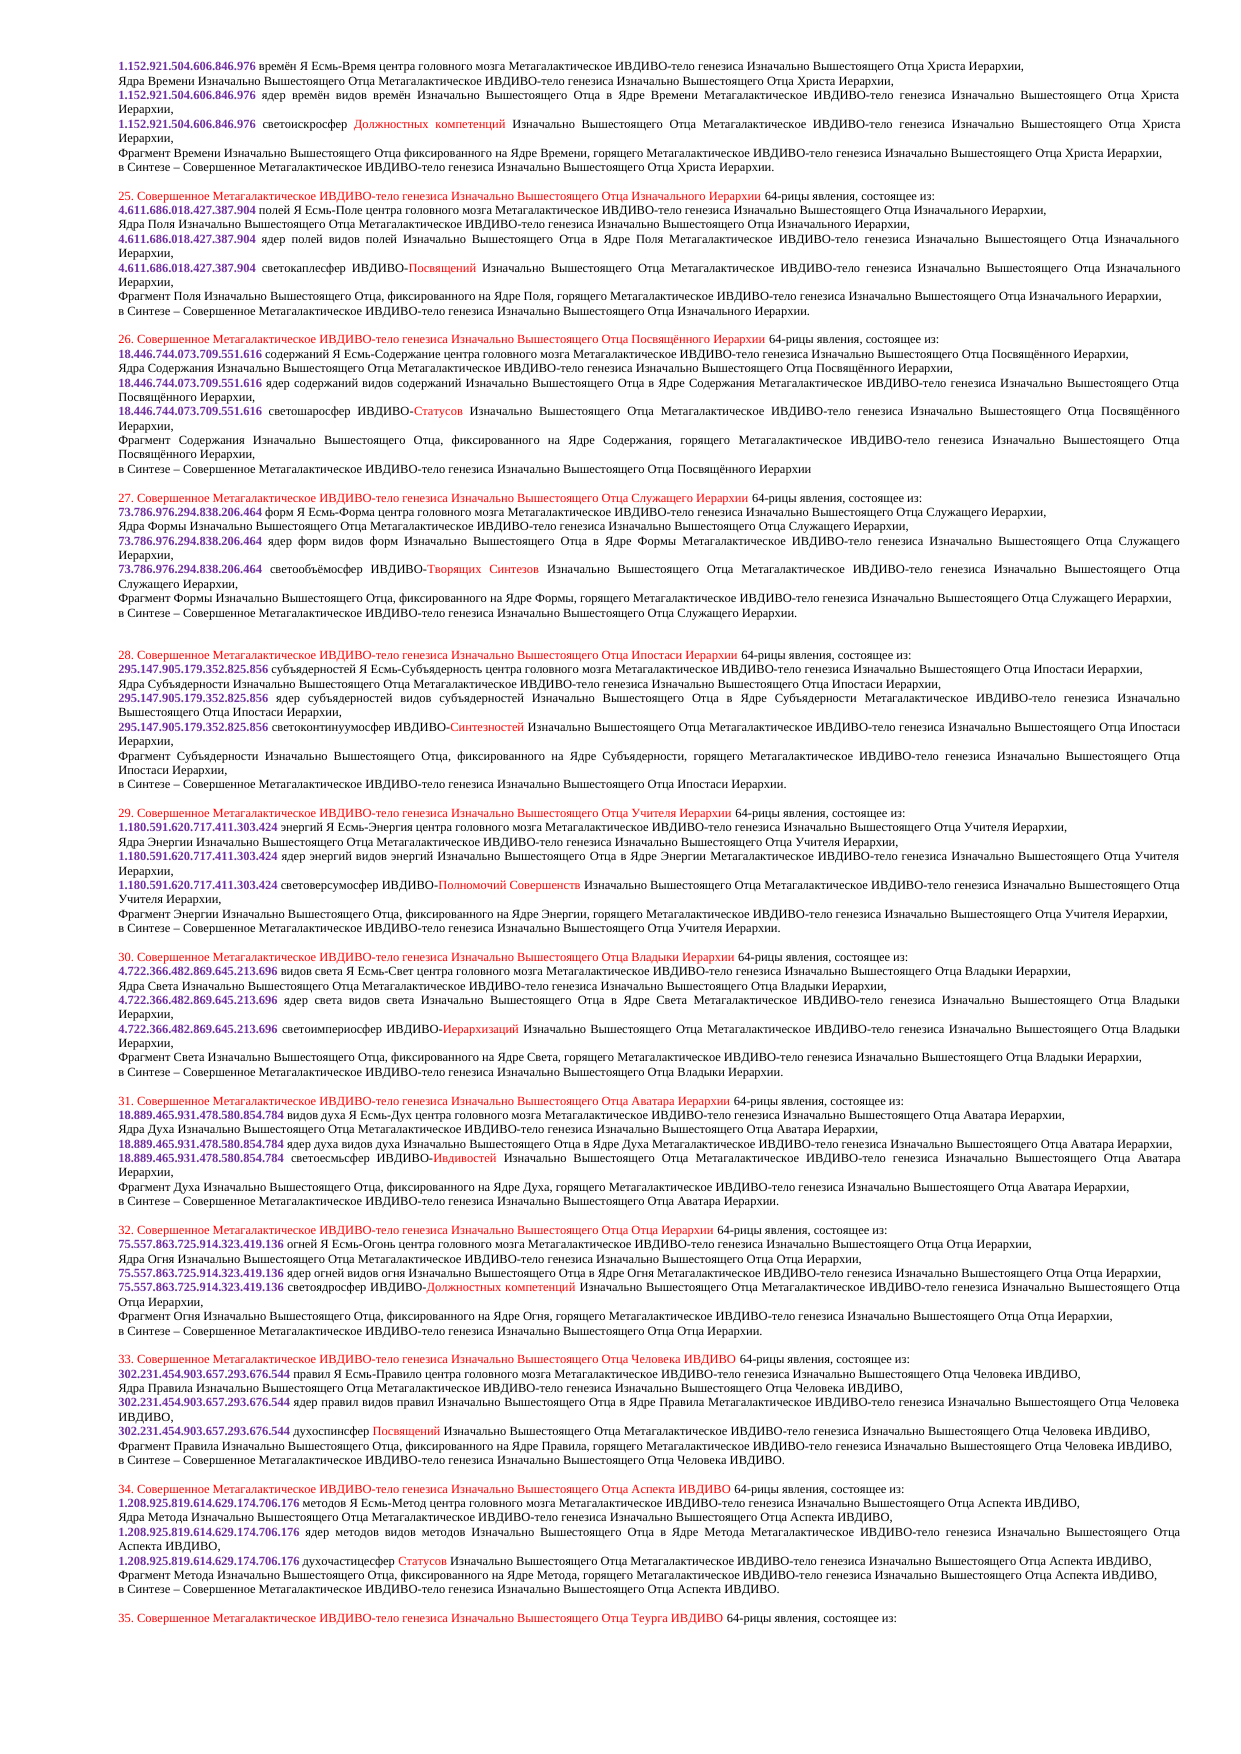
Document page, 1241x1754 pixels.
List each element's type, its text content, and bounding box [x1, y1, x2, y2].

text Фрагмент Огня Изначально Вышестоящего Отца, фиксированного на Ядре Огня, горящего Метагалактическое ИВДИВО-тело генезиса Изначально Вышестоящего Отца Отца Иерархии, [118, 1309, 1181, 1323]
text 302.231.454.903.657.293.676.544 духоспинсфер Посвящений Изначально Вышестоящего Отца Метагалактическое ИВДИВО-тело генезиса Изначально Вышестоящего Отца Человека ИВДИВО, [118, 1424, 1181, 1438]
text 75.557.863.725.914.323.419.136 светоядросфер ИВДИВО-Должностных компетенций Изначально Вышестоящего Отца Метагалактическое ИВДИВО-тело генезиса Изначально Вышестоящего Отца Отца Иерархии, [118, 1280, 1181, 1309]
text 1.152.921.504.606.846.976 светоискросфер Должностных компетенций Изначально Вышестоящего Отца Метагалактическое ИВДИВО-тело генезиса Изначально Вышестоящего Отца Христа Иерархии, [118, 117, 1181, 145]
text 33. Совершенное Метагалактическое ИВДИВО-тело генезиса Изначально Вышестоящего Отца Человека ИВДИВО 64-рицы явления, состоящее из: [118, 1352, 1181, 1366]
text 4.611.686.018.427.387.904 полей Я Есмь-Поле центра головного мозга Метагалактическое ИВДИВО-тело генезиса Изначально Вышестоящего Отца Изначального Иерархии, [118, 203, 1181, 217]
text 1.208.925.819.614.629.174.706.176 духочастицесфер Статусов Изначально Вышестоящего Отца Метагалактическое ИВДИВО-тело генезиса Изначально Вышестоящего Отца Аспекта ИВДИВО, [118, 1553, 1181, 1568]
text 302.231.454.903.657.293.676.544 ядер правил видов правил Изначально Вышестоящего Отца в Ядре Правила Метагалактическое ИВДИВО-тело генезиса Изначально Вышестоящего Отца Человека ИВДИВО, [118, 1395, 1181, 1424]
text в Синтезе – Совершенное Метагалактическое ИВДИВО-тело генезиса Изначально Вышестоящего Отца Аватара Иерархии. [118, 1194, 1181, 1208]
text Фрагмент Времени Изначально Вышестоящего Отца фиксированного на Ядре Времени, горящего Метагалактическое ИВДИВО-тело генезиса Изначально Вышестоящего Отца Христа Иерархии, [118, 145, 1181, 160]
text 18.889.465.931.478.580.854.784 светоесмьсфер ИВДИВО-Ивдивостей Изначально Вышестоящего Отца Метагалактическое ИВДИВО-тело генезиса Изначально Вышестоящего Отца Аватара Иерархии, [118, 1151, 1181, 1179]
text 18.889.465.931.478.580.854.784 ядер духа видов духа Изначально Вышестоящего Отца в Ядре Духа Метагалактическое ИВДИВО-тело генезиса Изначально Вышестоящего Отца Аватара Иерархии, [118, 1136, 1181, 1151]
text 35. Совершенное Метагалактическое ИВДИВО-тело генезиса Изначально Вышестоящего Отца Теурга ИВДИВО 64-рицы явления, состоящее из: [118, 1611, 1181, 1625]
text 18.446.744.073.709.551.616 светошаросфер ИВДИВО-Статусов Изначально Вышестоящего Отца Метагалактическое ИВДИВО-тело генезиса Изначально Вышестоящего Отца Посвящённого Иерархии, [118, 404, 1181, 433]
text в Синтезе – Совершенное Метагалактическое ИВДИВО-тело генезиса Изначально Вышестоящего Отца Владыки Иерархии. [118, 1064, 1181, 1079]
text 4.722.366.482.869.645.213.696 видов света Я Есмь-Свет центра головного мозга Метагалактическое ИВДИВО-тело генезиса Изначально Вышестоящего Отца Владыки Иерархии, [118, 964, 1181, 978]
text в Синтезе – Совершенное Метагалактическое ИВДИВО-тело генезиса Изначально Вышестоящего Отца Изначального Иерархии. [118, 303, 1181, 318]
text в Синтезе – Совершенное Метагалактическое ИВДИВО-тело генезиса Изначально Вышестоящего Отца Христа Иерархии. [118, 160, 1181, 174]
text 295.147.905.179.352.825.856 ядер субъядерностей видов субъядерностей Изначально Вышестоящего Отца в Ядре Субъядерности Метагалактическое ИВДИВО-тело генезиса Изначально Вышестоящего Отца Ипостаси Иерархии, [118, 691, 1181, 719]
text 25. Совершенное Метагалактическое ИВДИВО-тело генезиса Изначально Вышестоящего Отца Изначального Иерархии 64-рицы явления, состоящее из: [118, 188, 1181, 203]
text в Синтезе – Совершенное Метагалактическое ИВДИВО-тело генезиса Изначально Вышестоящего Отца Служащего Иерархии. [118, 605, 1181, 620]
text Ядра Поля Изначально Вышестоящего Отца Метагалактическое ИВДИВО-тело генезиса Изначально Вышестоящего Отца Изначального Иерархии, [118, 217, 1181, 232]
text Ядра Времени Изначально Вышестоящего Отца Метагалактическое ИВДИВО-тело генезиса Изначально Вышестоящего Отца Христа Иерархии, [118, 73, 1181, 88]
text Ядра Субъядерности Изначально Вышестоящего Отца Метагалактическое ИВДИВО-тело генезиса Изначально Вышестоящего Отца Ипостаси Иерархии, [118, 676, 1181, 691]
text 28. Совершенное Метагалактическое ИВДИВО-тело генезиса Изначально Вышестоящего Отца Ипостаси Иерархии 64-рицы явления, состоящее из: [118, 648, 1181, 662]
text Фрагмент Света Изначально Вышестоящего Отца, фиксированного на Ядре Света, горящего Метагалактическое ИВДИВО-тело генезиса Изначально Вышестоящего Отца Владыки Иерархии, [118, 1050, 1181, 1064]
text Фрагмент Энергии Изначально Вышестоящего Отца, фиксированного на Ядре Энергии, горящего Метагалактическое ИВДИВО-тело генезиса Изначально Вышестоящего Отца Учителя Иерархии, [118, 906, 1181, 921]
text в Синтезе – Совершенное Метагалактическое ИВДИВО-тело генезиса Изначально Вышестоящего Отца Ипостаси Иерархии. [118, 777, 1181, 791]
text 26. Совершенное Метагалактическое ИВДИВО-тело генезиса Изначально Вышестоящего Отца Посвящённого Иерархии 64-рицы явления, состоящее из: [118, 332, 1181, 347]
text Фрагмент Субъядерности Изначально Вышестоящего Отца, фиксированного на Ядре Субъядерности, горящего Метагалактическое ИВДИВО-тело генезиса Изначально Вышестоящего Отца Ипостаси Иерархии, [118, 748, 1181, 777]
text Ядра Формы Изначально Вышестоящего Отца Метагалактическое ИВДИВО-тело генезиса Изначально Вышестоящего Отца Служащего Иерархии, [118, 519, 1181, 533]
text 18.446.744.073.709.551.616 содержаний Я Есмь-Содержание центра головного мозга Метагалактическое ИВДИВО-тело генезиса Изначально Вышестоящего Отца Посвящённого Иерархии, [118, 347, 1181, 361]
text в Синтезе – Совершенное Метагалактическое ИВДИВО-тело генезиса Изначально Вышестоящего Отца Человека ИВДИВО. [118, 1453, 1181, 1467]
text 75.557.863.725.914.323.419.136 ядер огней видов огня Изначально Вышестоящего Отца в Ядре Огня Метагалактическое ИВДИВО-тело генезиса Изначально Вышестоящего Отца Отца Иерархии, [118, 1266, 1181, 1280]
text Ядра Метода Изначально Вышестоящего Отца Метагалактическое ИВДИВО-тело генезиса Изначально Вышестоящего Отца Аспекта ИВДИВО, [118, 1510, 1181, 1524]
text Фрагмент Содержания Изначально Вышестоящего Отца, фиксированного на Ядре Содержания, горящего Метагалактическое ИВДИВО-тело генезиса Изначально Вышестоящего Отца Посвящённого Иерархии, [118, 433, 1181, 462]
text в Синтезе – Совершенное Метагалактическое ИВДИВО-тело генезиса Изначально Вышестоящего Отца Отца Иерархии. [118, 1323, 1181, 1338]
text Ядра Энергии Изначально Вышестоящего Отца Метагалактическое ИВДИВО-тело генезиса Изначально Вышестоящего Отца Учителя Иерархии, [118, 834, 1181, 849]
text 1.180.591.620.717.411.303.424 ядер энергий видов энергий Изначально Вышестоящего Отца в Ядре Энергии Метагалактическое ИВДИВО-тело генезиса Изначально Вышестоящего Отца Учителя Иерархии, [118, 849, 1181, 878]
text Ядра Духа Изначально Вышестоящего Отца Метагалактическое ИВДИВО-тело генезиса Изначально Вышестоящего Отца Аватара Иерархии, [118, 1122, 1181, 1136]
text 4.722.366.482.869.645.213.696 ядер света видов света Изначально Вышестоящего Отца в Ядре Света Метагалактическое ИВДИВО-тело генезиса Изначально Вышестоящего Отца Владыки Иерархии, [118, 993, 1181, 1021]
text 75.557.863.725.914.323.419.136 огней Я Есмь-Огонь центра головного мозга Метагалактическое ИВДИВО-тело генезиса Изначально Вышестоящего Отца Отца Иерархии, [118, 1237, 1181, 1251]
text 1.180.591.620.717.411.303.424 световерсумосфер ИВДИВО-Полномочий Совершенств Изначально Вышестоящего Отца Метагалактическое ИВДИВО-тело генезиса Изначально Вышестоящего Отца Учителя Иерархии, [118, 878, 1181, 906]
text 295.147.905.179.352.825.856 субъядерностей Я Есмь-Субъядерность центра головного мозга Метагалактическое ИВДИВО-тело генезиса Изначально Вышестоящего Отца Ипостаси Иерархии, [118, 662, 1181, 676]
text в Синтезе – Совершенное Метагалактическое ИВДИВО-тело генезиса Изначально Вышестоящего Отца Посвящённого Иерархии [118, 462, 1181, 476]
text 1.208.925.819.614.629.174.706.176 ядер методов видов методов Изначально Вышестоящего Отца в Ядре Метода Метагалактическое ИВДИВО-тело генезиса Изначально Вышестоящего Отца Аспекта ИВДИВО, [118, 1524, 1181, 1553]
text Фрагмент Метода Изначально Вышестоящего Отца, фиксированного на Ядре Метода, горящего Метагалактическое ИВДИВО-тело генезиса Изначально Вышестоящего Отца Аспекта ИВДИВО, [118, 1568, 1181, 1582]
text 1.152.921.504.606.846.976 ядер времён видов времён Изначально Вышестоящего Отца в Ядре Времени Метагалактическое ИВДИВО-тело генезиса Изначально Вышестоящего Отца Христа Иерархии, [118, 88, 1181, 117]
text 30. Совершенное Метагалактическое ИВДИВО-тело генезиса Изначально Вышестоящего Отца Владыки Иерархии 64-рицы явления, состоящее из: [118, 949, 1181, 964]
text 4.611.686.018.427.387.904 светокаплесфер ИВДИВО-Посвящений Изначально Вышестоящего Отца Метагалактическое ИВДИВО-тело генезиса Изначально Вышестоящего Отца Изначального Иерархии, [118, 260, 1181, 289]
text 31. Совершенное Метагалактическое ИВДИВО-тело генезиса Изначально Вышестоящего Отца Аватара Иерархии 64-рицы явления, состоящее из: [118, 1093, 1181, 1108]
text 18.446.744.073.709.551.616 ядер содержаний видов содержаний Изначально Вышестоящего Отца в Ядре Содержания Метагалактическое ИВДИВО-тело генезиса Изначально Вышестоящего Отца Посвящённого Иерархии, [118, 375, 1181, 404]
text 73.786.976.294.838.206.464 форм Я Есмь-Форма центра головного мозга Метагалактическое ИВДИВО-тело генезиса Изначально Вышестоящего Отца Служащего Иерархии, [118, 505, 1181, 519]
text 4.722.366.482.869.645.213.696 светоимпериосфер ИВДИВО-Иерархизаций Изначально Вышестоящего Отца Метагалактическое ИВДИВО-тело генезиса Изначально Вышестоящего Отца Владыки Иерархии, [118, 1021, 1181, 1050]
text Фрагмент Поля Изначально Вышестоящего Отца, фиксированного на Ядре Поля, горящего Метагалактическое ИВДИВО-тело генезиса Изначально Вышестоящего Отца Изначального Иерархии, [118, 289, 1181, 303]
text 302.231.454.903.657.293.676.544 правил Я Есмь-Правило центра головного мозга Метагалактическое ИВДИВО-тело генезиса Изначально Вышестоящего Отца Человека ИВДИВО, [118, 1366, 1181, 1381]
text Ядра Огня Изначально Вышестоящего Отца Метагалактическое ИВДИВО-тело генезиса Изначально Вышестоящего Отца Отца Иерархии, [118, 1251, 1181, 1266]
text Ядра Правила Изначально Вышестоящего Отца Метагалактическое ИВДИВО-тело генезиса Изначально Вышестоящего Отца Человека ИВДИВО, [118, 1381, 1181, 1395]
text Фрагмент Формы Изначально Вышестоящего Отца, фиксированного на Ядре Формы, горящего Метагалактическое ИВДИВО-тело генезиса Изначально Вышестоящего Отца Служащего Иерархии, [118, 591, 1181, 605]
text 295.147.905.179.352.825.856 светоконтинуумосфер ИВДИВО-Синтезностей Изначально Вышестоящего Отца Метагалактическое ИВДИВО-тело генезиса Изначально Вышестоящего Отца Ипостаси Иерархии, [118, 719, 1181, 748]
text 1.180.591.620.717.411.303.424 энергий Я Есмь-Энергия центра головного мозга Метагалактическое ИВДИВО-тело генезиса Изначально Вышестоящего Отца Учителя Иерархии, [118, 820, 1181, 834]
text Фрагмент Духа Изначально Вышестоящего Отца, фиксированного на Ядре Духа, горящего Метагалактическое ИВДИВО-тело генезиса Изначально Вышестоящего Отца Аватара Иерархии, [118, 1179, 1181, 1194]
text 32. Совершенное Метагалактическое ИВДИВО-тело генезиса Изначально Вышестоящего Отца Отца Иерархии 64-рицы явления, состоящее из: [118, 1223, 1181, 1237]
text в Синтезе – Совершенное Метагалактическое ИВДИВО-тело генезиса Изначально Вышестоящего Отца Учителя Иерархии. [118, 921, 1181, 935]
text Фрагмент Правила Изначально Вышестоящего Отца, фиксированного на Ядре Правила, горящего Метагалактическое ИВДИВО-тело генезиса Изначально Вышестоящего Отца Человека ИВДИВО, [118, 1438, 1181, 1453]
text Ядра Содержания Изначально Вышестоящего Отца Метагалактическое ИВДИВО-тело генезиса Изначально Вышестоящего Отца Посвящённого Иерархии, [118, 361, 1181, 375]
text 73.786.976.294.838.206.464 ядер форм видов форм Изначально Вышестоящего Отца в Ядре Формы Метагалактическое ИВДИВО-тело генезиса Изначально Вышестоящего Отца Служащего Иерархии, [118, 533, 1181, 562]
text 73.786.976.294.838.206.464 светообъёмосфер ИВДИВО-Творящих Синтезов Изначально Вышестоящего Отца Метагалактическое ИВДИВО-тело генезиса Изначально Вышестоящего Отца Служащего Иерархии, [118, 562, 1181, 591]
text 18.889.465.931.478.580.854.784 видов духа Я Есмь-Дух центра головного мозга Метагалактическое ИВДИВО-тело генезиса Изначально Вышестоящего Отца Аватара Иерархии, [118, 1108, 1181, 1122]
text 27. Совершенное Метагалактическое ИВДИВО-тело генезиса Изначально Вышестоящего Отца Служащего Иерархии 64-рицы явления, состоящее из: [118, 490, 1181, 505]
text в Синтезе – Совершенное Метагалактическое ИВДИВО-тело генезиса Изначально Вышестоящего Отца Аспекта ИВДИВО. [118, 1582, 1181, 1596]
text Ядра Света Изначально Вышестоящего Отца Метагалактическое ИВДИВО-тело генезиса Изначально Вышестоящего Отца Владыки Иерархии, [118, 978, 1181, 993]
text 4.611.686.018.427.387.904 ядер полей видов полей Изначально Вышестоящего Отца в Ядре Поля Метагалактическое ИВДИВО-тело генезиса Изначально Вышестоящего Отца Изначального Иерархии, [118, 232, 1181, 260]
text 1.208.925.819.614.629.174.706.176 методов Я Есмь-Метод центра головного мозга Метагалактическое ИВДИВО-тело генезиса Изначально Вышестоящего Отца Аспекта ИВДИВО, [118, 1496, 1181, 1510]
text 29. Совершенное Метагалактическое ИВДИВО-тело генезиса Изначально Вышестоящего Отца Учителя Иерархии 64-рицы явления, состоящее из: [118, 806, 1181, 820]
text 34. Совершенное Метагалактическое ИВДИВО-тело генезиса Изначально Вышестоящего Отца Аспекта ИВДИВО 64-рицы явления, состоящее из: [118, 1481, 1181, 1496]
text 1.152.921.504.606.846.976 времён Я Есмь-Время центра головного мозга Метагалактическое ИВДИВО-тело генезиса Изначально Вышестоящего Отца Христа Иерархии, [118, 59, 1181, 73]
